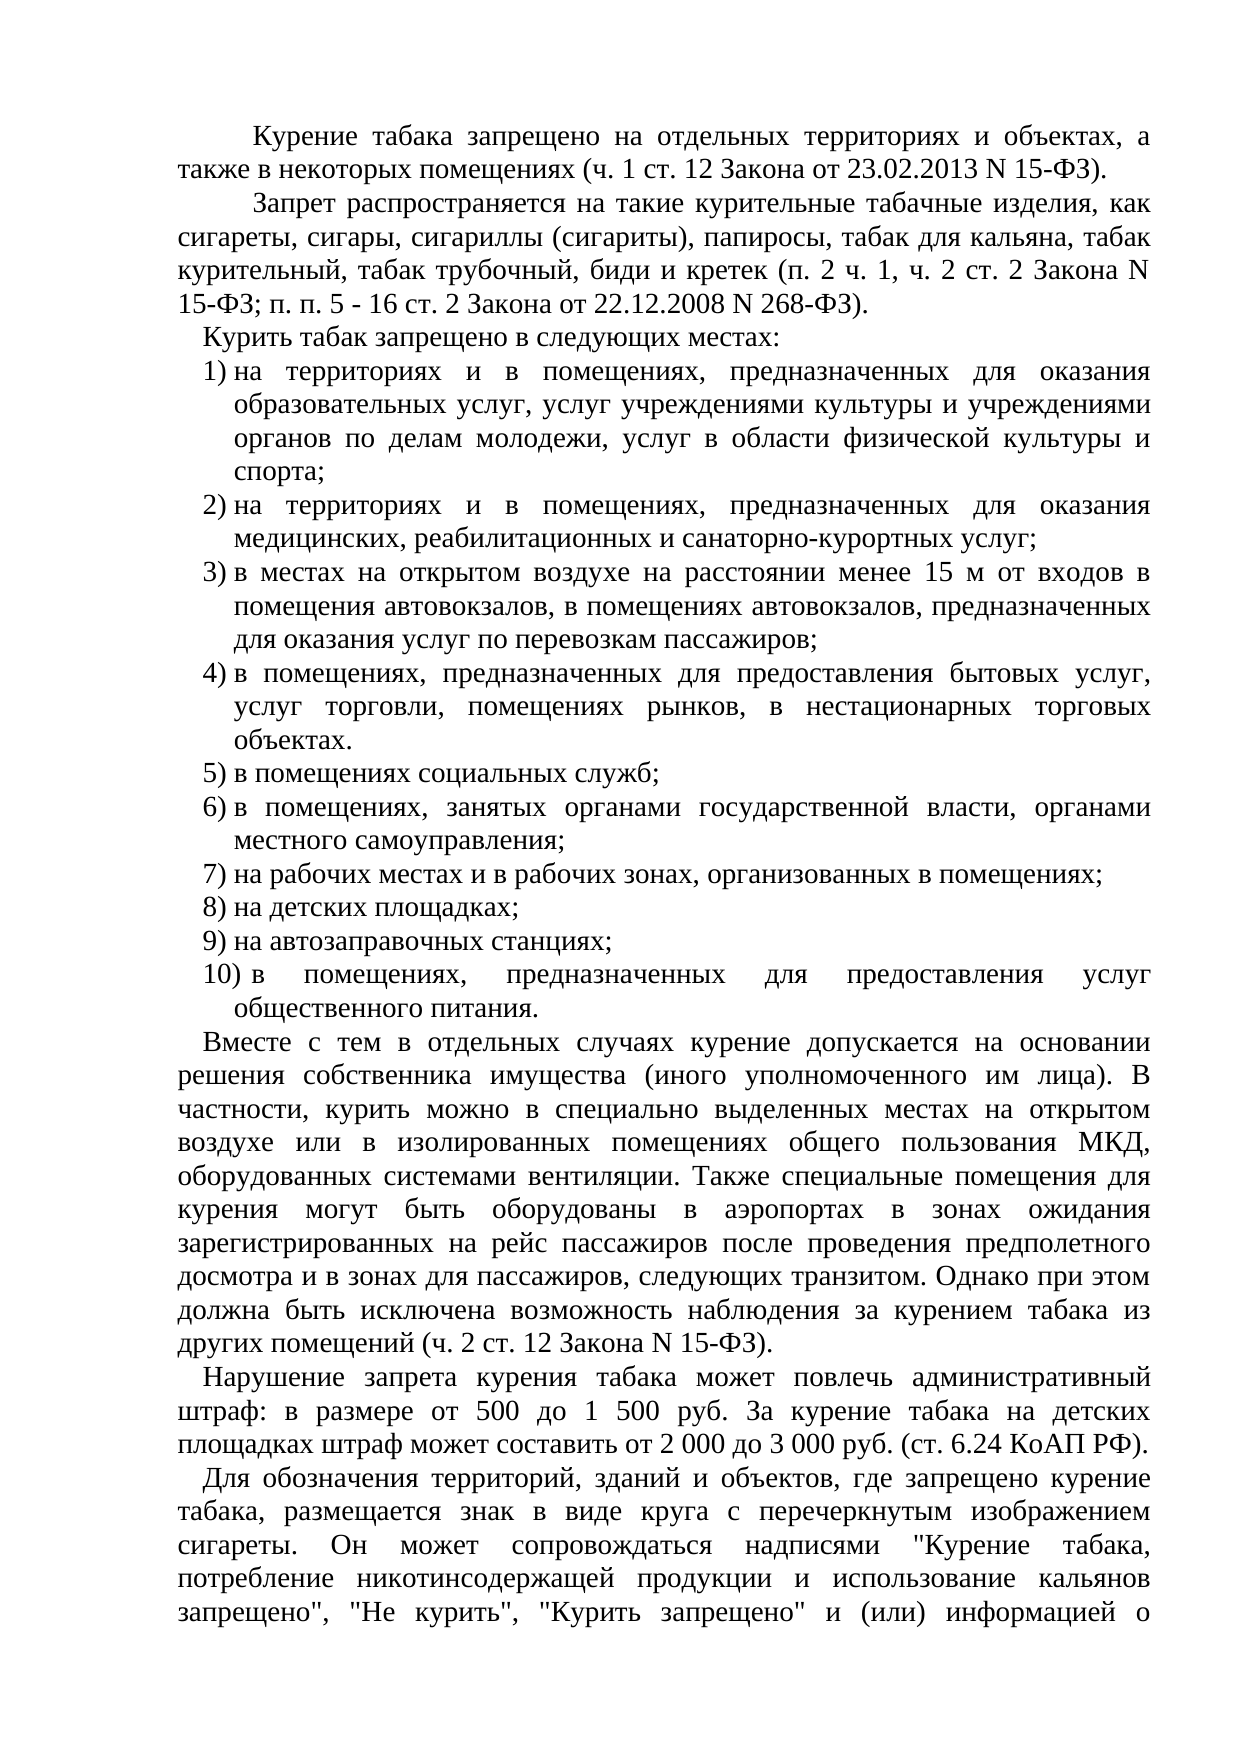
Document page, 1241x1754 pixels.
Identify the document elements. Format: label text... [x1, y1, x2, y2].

list на территориях и в помещениях, предназначенных для оказания медицинских, реабилитационных и санаторно-курортных услуг; [202, 487, 1152, 554]
text Курить табак запрещено в следующих местах: [177, 319, 1152, 353]
list в помещениях, занятых органами государственной власти, органами местного самоуправления; [202, 789, 1152, 856]
list в помещениях, предназначенных для предоставления бытовых услуг, услуг торговли, помещениях рынков, в нестационарных торговых объектах. [202, 655, 1152, 755]
list в местах на открытом воздухе на расстоянии менее 15 м от входов в помещения автовокзалов, в помещениях автовокзалов, предназначенных для оказания услуг по перевозкам пассажиров; [202, 554, 1152, 655]
text Вместе с тем в отдельных случаях курение допускается на основании решения собственника имущества (иного уполномоченного им лица). В частности, курить можно в специально выделенных местах на открытом воздухе или в изолированных помещениях общего пользования МКД, оборудованных системами вентиляции. Также специальные помещения для курения могут быть оборудованы в аэропортах в зонах ожидания зарегистрированных на рейс пассажиров после проведения предполетного досмотра и в зонах для пассажиров, следующих транзитом. Однако при этом должна быть исключена возможность наблюдения за курением табака из других помещений (ч. 2 ст. 12 Закона N 15-ФЗ). [177, 1024, 1152, 1359]
list в помещениях, предназначенных для предоставления услуг общественного питания. [202, 957, 1152, 1024]
list на рабочих местах и в рабочих зонах, организованных в помещениях; [202, 856, 1152, 889]
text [177, 1460, 1152, 1627]
text Нарушение запрета курения табака может повлечь административный штраф: в размере от 500 до 1 500 руб. За курение табака на детских площадках штраф может составить от 2 000 до 3 000 руб. (ст. 6.24 КоАП РФ). [177, 1359, 1152, 1460]
list на детских площадках; [202, 889, 1152, 923]
text Запрет распространяется на такие курительные табачные изделия, как сигареты, сигары, сигариллы (сигариты), папиросы, табак для кальяна, табак курительный, табак трубочный, биди и кретек (п. 2 ч. 1, ч. 2 ст. 2 Закона N 15-ФЗ; п. п. 5 - 16 ст. 2 Закона от 22.12.2008 N 268-ФЗ). [177, 185, 1152, 319]
text Курение табака запрещено на отдельных территориях и объектах, а также в некоторых помещениях (ч. 1 ст. 12 Закона от 23.02.2013 N 15-ФЗ). [177, 118, 1152, 185]
list в помещениях социальных служб; [202, 755, 1152, 789]
list на территориях и в помещениях, предназначенных для оказания образовательных услуг, услуг учреждениями культуры и учреждениями органов по делам молодежи, услуг в области физической культуры и спорта; [202, 353, 1152, 487]
list на автозаправочных станциях; [202, 923, 1152, 957]
